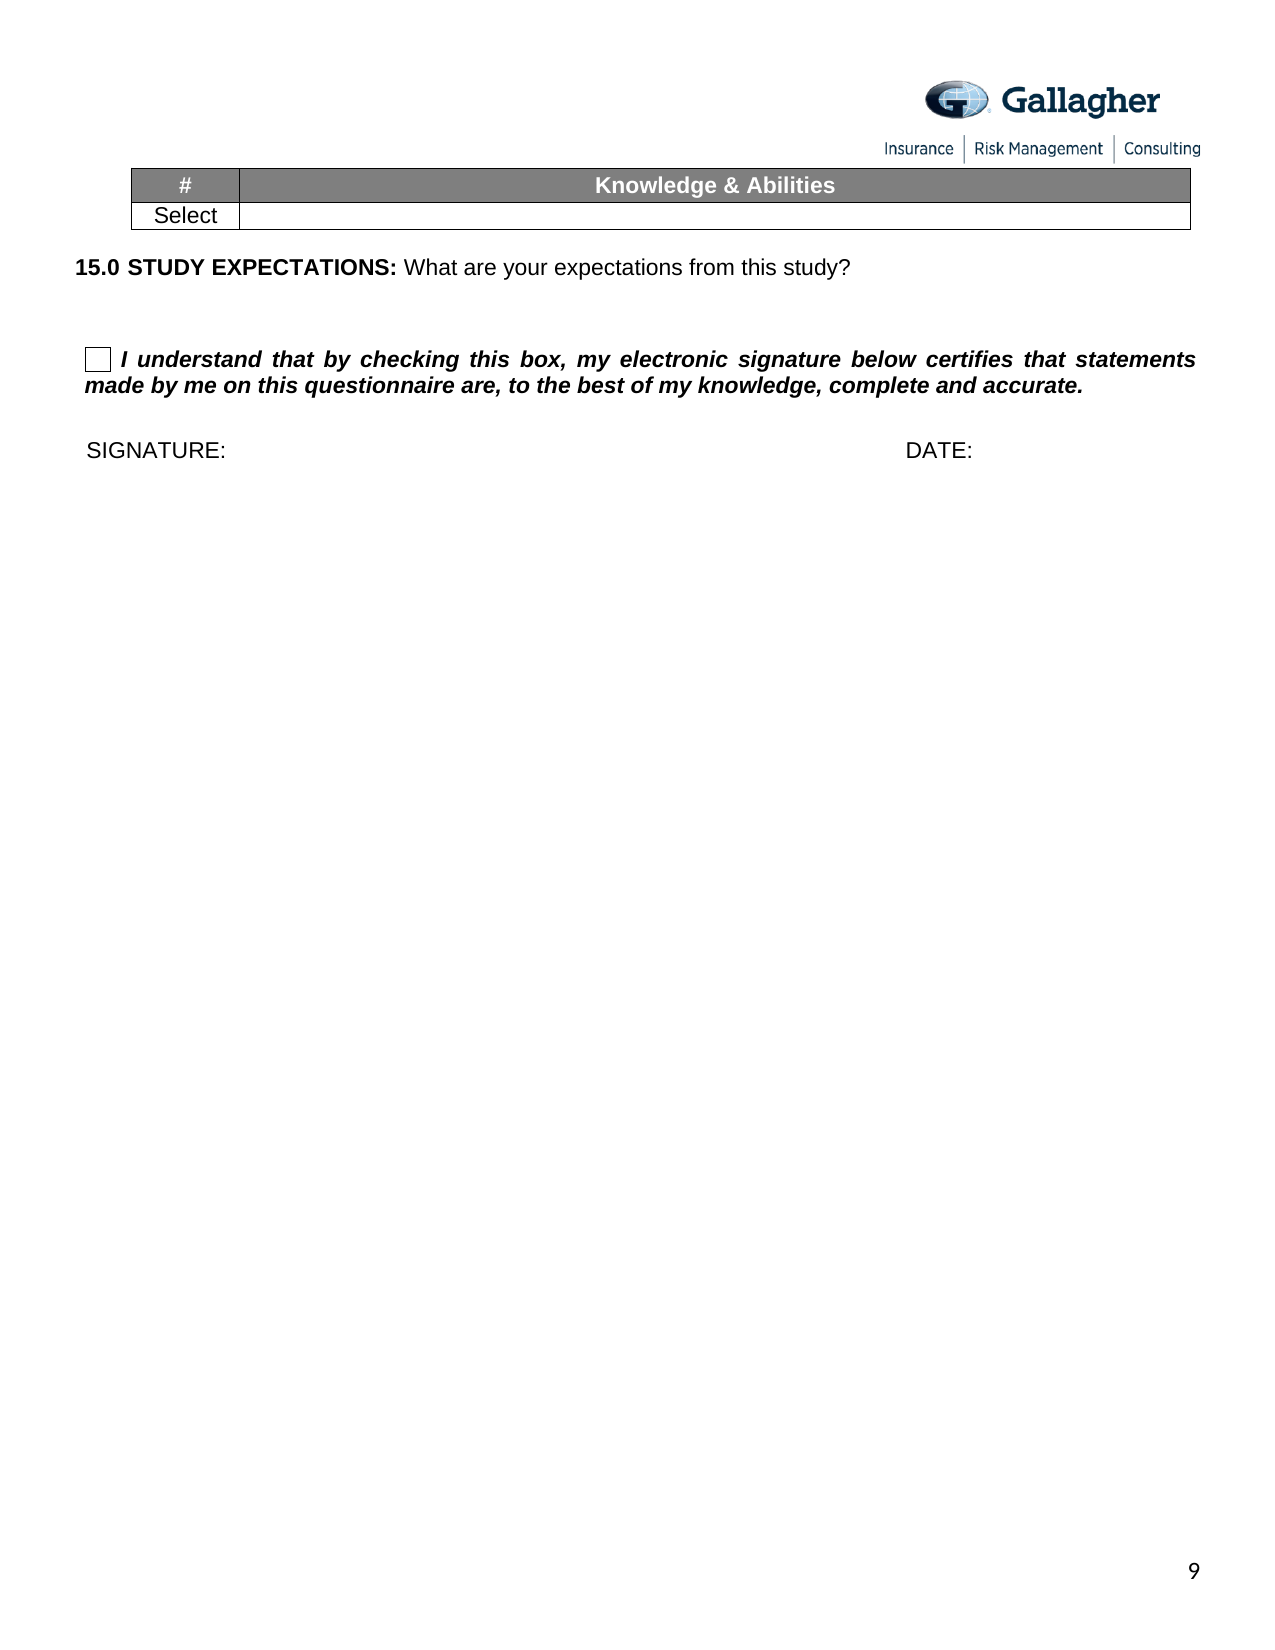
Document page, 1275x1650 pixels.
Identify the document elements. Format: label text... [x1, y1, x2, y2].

table_cell [132, 203, 239, 228]
text I understand that by checking this box, my electronic signature below certifies that statements made by me on this questionnaire are, to the best of my knowledge, complete and accurate. [84, 346, 1200, 398]
picture [884, 76, 1200, 168]
table_header SIGNATURE: [75, 437, 894, 463]
table_header Knowledge & Abilities [240, 169, 1190, 202]
list STUDY EXPECTATIONS: What are your expectations from this study? [75, 254, 1200, 280]
table_header # [132, 169, 239, 202]
table_cell [240, 203, 1190, 228]
table_header DATE: [894, 437, 1200, 463]
